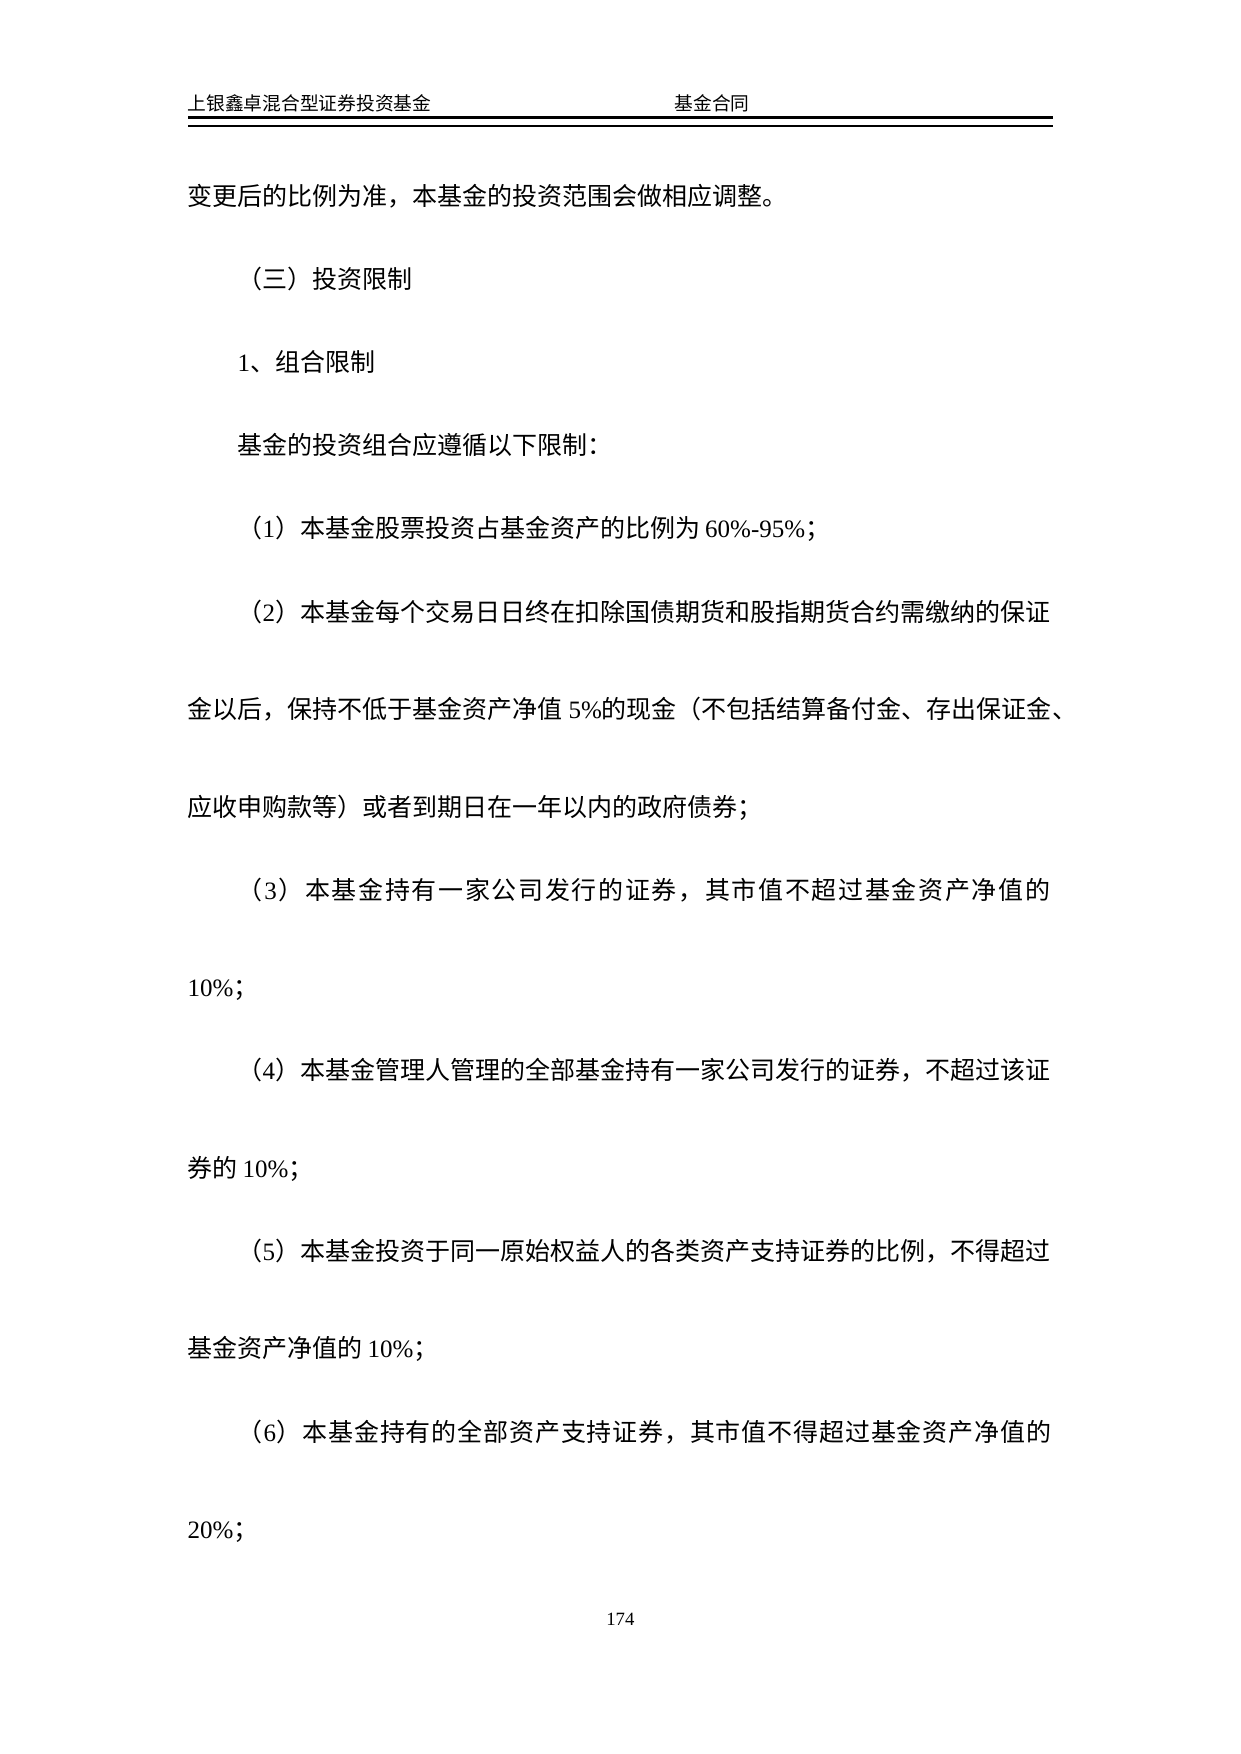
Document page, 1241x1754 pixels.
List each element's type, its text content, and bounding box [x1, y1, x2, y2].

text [187, 162, 1053, 227]
text （2）本基金每个交易日日终在扣除国债期货和股指期货合约需缴纳的保证金以后，保持不低于基金资产净值5%的现金（不包括结算备付金、存出保证金、应收申购款等）或者到期日在一年以内的政府债券； [187, 578, 1053, 838]
text 1、组合限制 [187, 328, 1053, 393]
text （三）投资限制 [187, 245, 1053, 310]
text （4）本基金管理人管理的全部基金持有一家公司发行的证券，不超过该证券的10%； [187, 1036, 1053, 1199]
text （3）本基金持有一家公司发行的证券，其市值不超过基金资产净值的10%； [187, 856, 1053, 1018]
text （5）本基金投资于同一原始权益人的各类资产支持证券的比例，不得超过基金资产净值的10%； [187, 1217, 1053, 1379]
text （6）本基金持有的全部资产支持证券，其市值不得超过基金资产净值的20%； [187, 1398, 1053, 1560]
text 基金的投资组合应遵循以下限制： [187, 411, 1053, 476]
text （1）本基金股票投资占基金资产的比例为60%-95%； [187, 494, 1053, 559]
